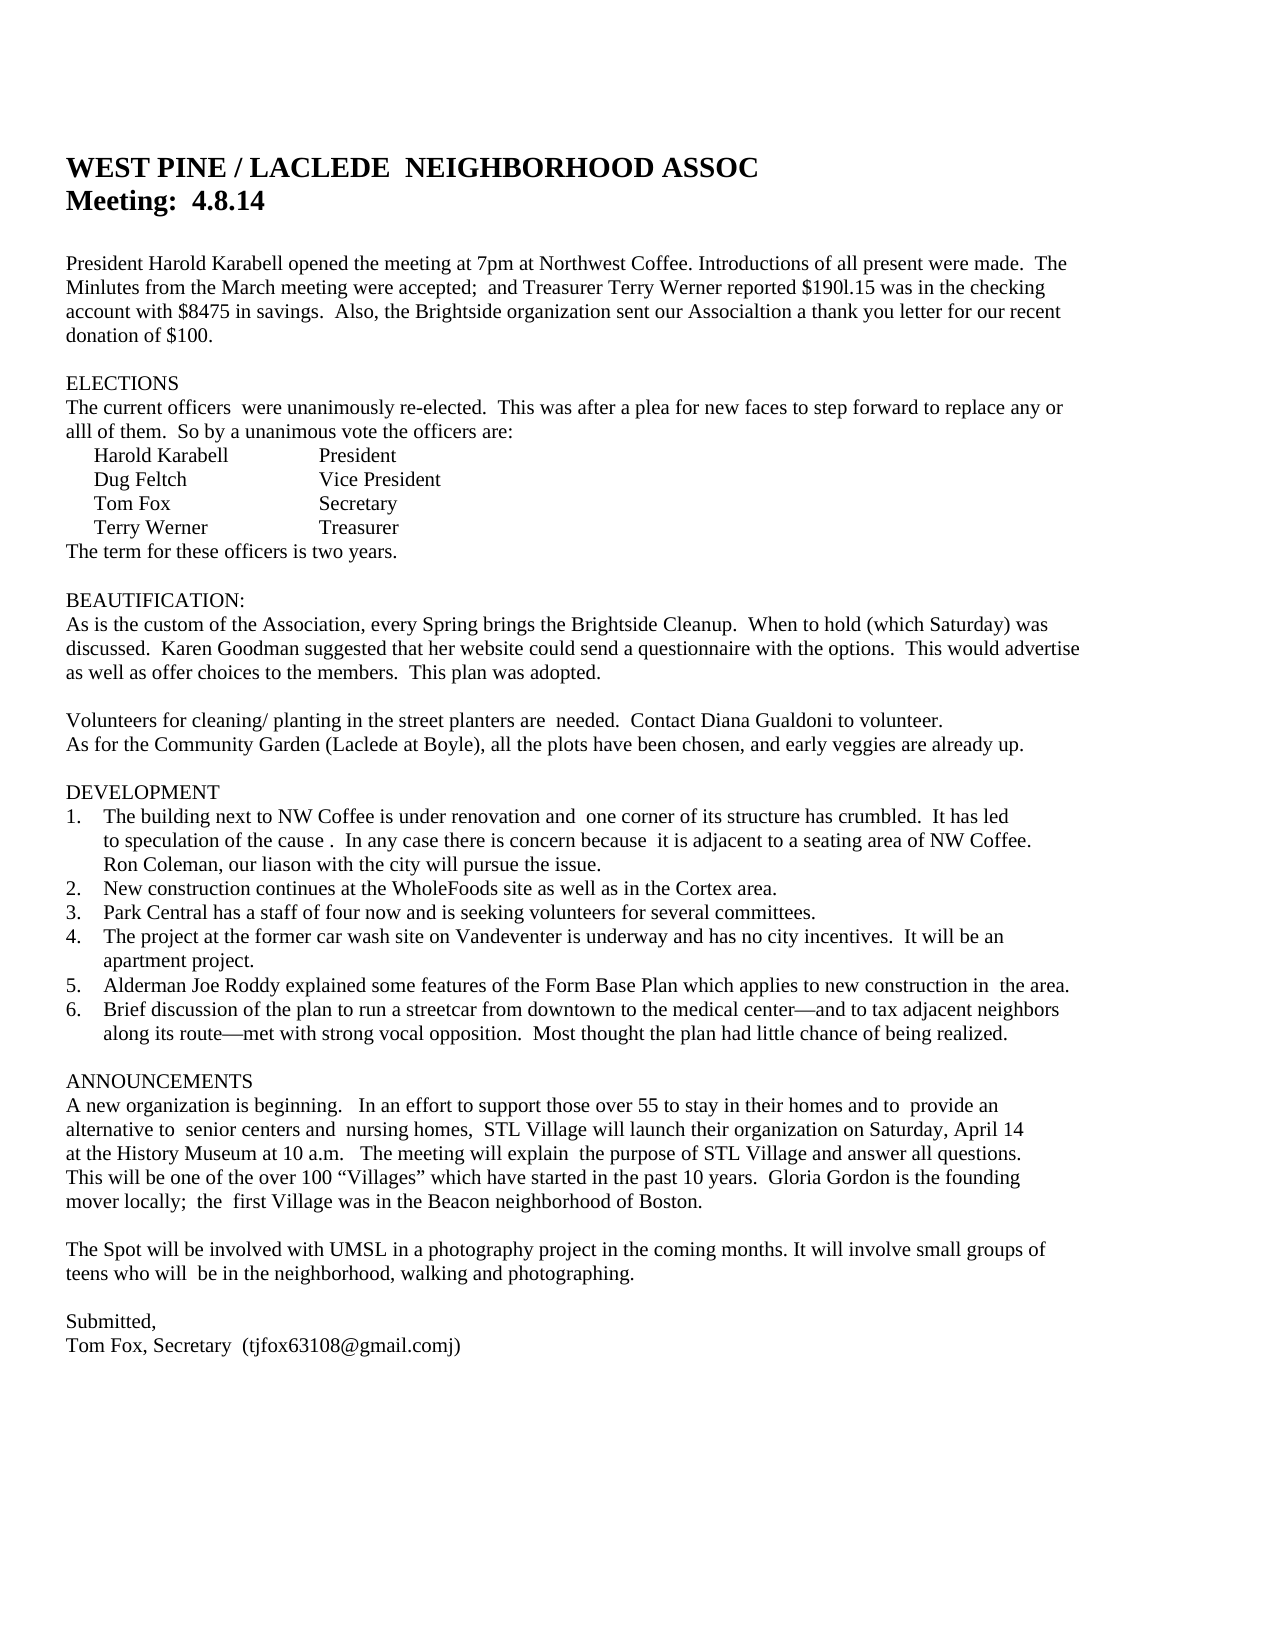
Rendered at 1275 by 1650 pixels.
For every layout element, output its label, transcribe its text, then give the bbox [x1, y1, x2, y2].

text Volunteers for cleaning/ planting in the street planters are needed. Contact Diana Gualdoni to volunteer. [66, 708, 1087, 732]
list alternative to senior centers and nursing homes, STL Village will launch their organization on Saturday, April 14 [66, 1117, 1087, 1141]
text President Harold Karabell opened the meeting at 7pm at Northwest Coffee. Introductions of all present were made. The [66, 251, 1087, 275]
list Brief discussion of the plan to run a streetcar from downtown to the medical center—and to tax adjacent neighbors [66, 997, 1087, 1021]
text Tom Fox, Secretary (tjfox63108@gmail.comj) [66, 1333, 1087, 1357]
text As is the custom of the Association, every Spring brings the Brightside Cleanup. When to hold (which Saturday) was [66, 612, 1087, 636]
text Dug Feltch Vice President [66, 467, 1087, 491]
list along its route—met with strong vocal opposition. Most thought the plan had little chance of being realized. [103, 1021, 1087, 1045]
list The project at the former car wash site on Vandeventer is underway and has no city incentives. It will be an apartment project. [66, 924, 1087, 972]
list Ron Coleman, our liason with the city will pursue the issue. [103, 852, 1087, 876]
text As for the Community Garden (Laclede at Boyle), all the plots have been chosen, and early veggies are already up. [66, 732, 1087, 756]
text alll of them. So by a unanimous vote the officers are: [66, 419, 1087, 443]
text Meeting: 4.8.14 [66, 183, 1087, 217]
text The Spot will be involved with UMSL in a photography project in the coming months. It will involve small groups of [66, 1237, 1087, 1261]
text The term for these officers is two years. [66, 539, 1087, 563]
text discussed. Karen Goodman suggested that her website could send a questionnaire with the options. This would advertise as well as offer choices to the members. This plan was adopted. [66, 636, 1087, 684]
list This will be one of the over 100 “Villages” which have started in the past 10 years. Gloria Gordon is the founding [66, 1165, 1087, 1189]
text WEST PINE / LACLEDE NEIGHBORHOOD ASSOC [66, 150, 1087, 183]
list Alderman Joe Roddy explained some features of the Form Base Plan which applies to new construction in the area. [66, 972, 1087, 997]
text Tom Fox Secretary [66, 491, 1087, 515]
list mover locally; the first Village was in the Beacon neighborhood of Boston. [66, 1189, 1087, 1213]
list to speculation of the cause . In any case there is concern because it is adjacent to a seating area of NW Coffee. [103, 828, 1087, 852]
text teens who will be in the neighborhood, walking and photographing. [66, 1261, 1087, 1285]
list Park Central has a staff of four now and is seeking volunteers for several committees. [66, 900, 1087, 924]
text BEAUTIFICATION: [66, 587, 1087, 612]
list ANNOUNCEMENTS [66, 1069, 1087, 1093]
list A new organization is beginning. In an effort to support those over 55 to stay in their homes and to provide an [66, 1093, 1087, 1117]
list The building next to NW Coffee is under renovation and one corner of its structure has crumbled. It has led [66, 804, 1087, 828]
text Harold Karabell President [66, 443, 1087, 467]
text ELECTIONS [66, 371, 1087, 395]
text DEVELOPMENT [66, 780, 1087, 804]
text Minlutes from the March meeting were accepted; and Treasurer Terry Werner reported $190l.15 was in the checking account with $8475 in savings. Also, the Brightside organization sent our Associaltion a thank you letter for our recent donation of $100. [66, 275, 1087, 347]
list at the History Museum at 10 a.m. The meeting will explain the purpose of STL Village and answer all questions. [66, 1141, 1087, 1165]
text Submitted, [66, 1309, 1087, 1333]
list New construction continues at the WholeFoods site as well as in the Cortex area. [66, 876, 1087, 900]
text Terry Werner Treasurer [66, 515, 1087, 539]
text The current officers were unanimously re-elected. This was after a plea for new faces to step forward to replace any or [66, 395, 1087, 419]
